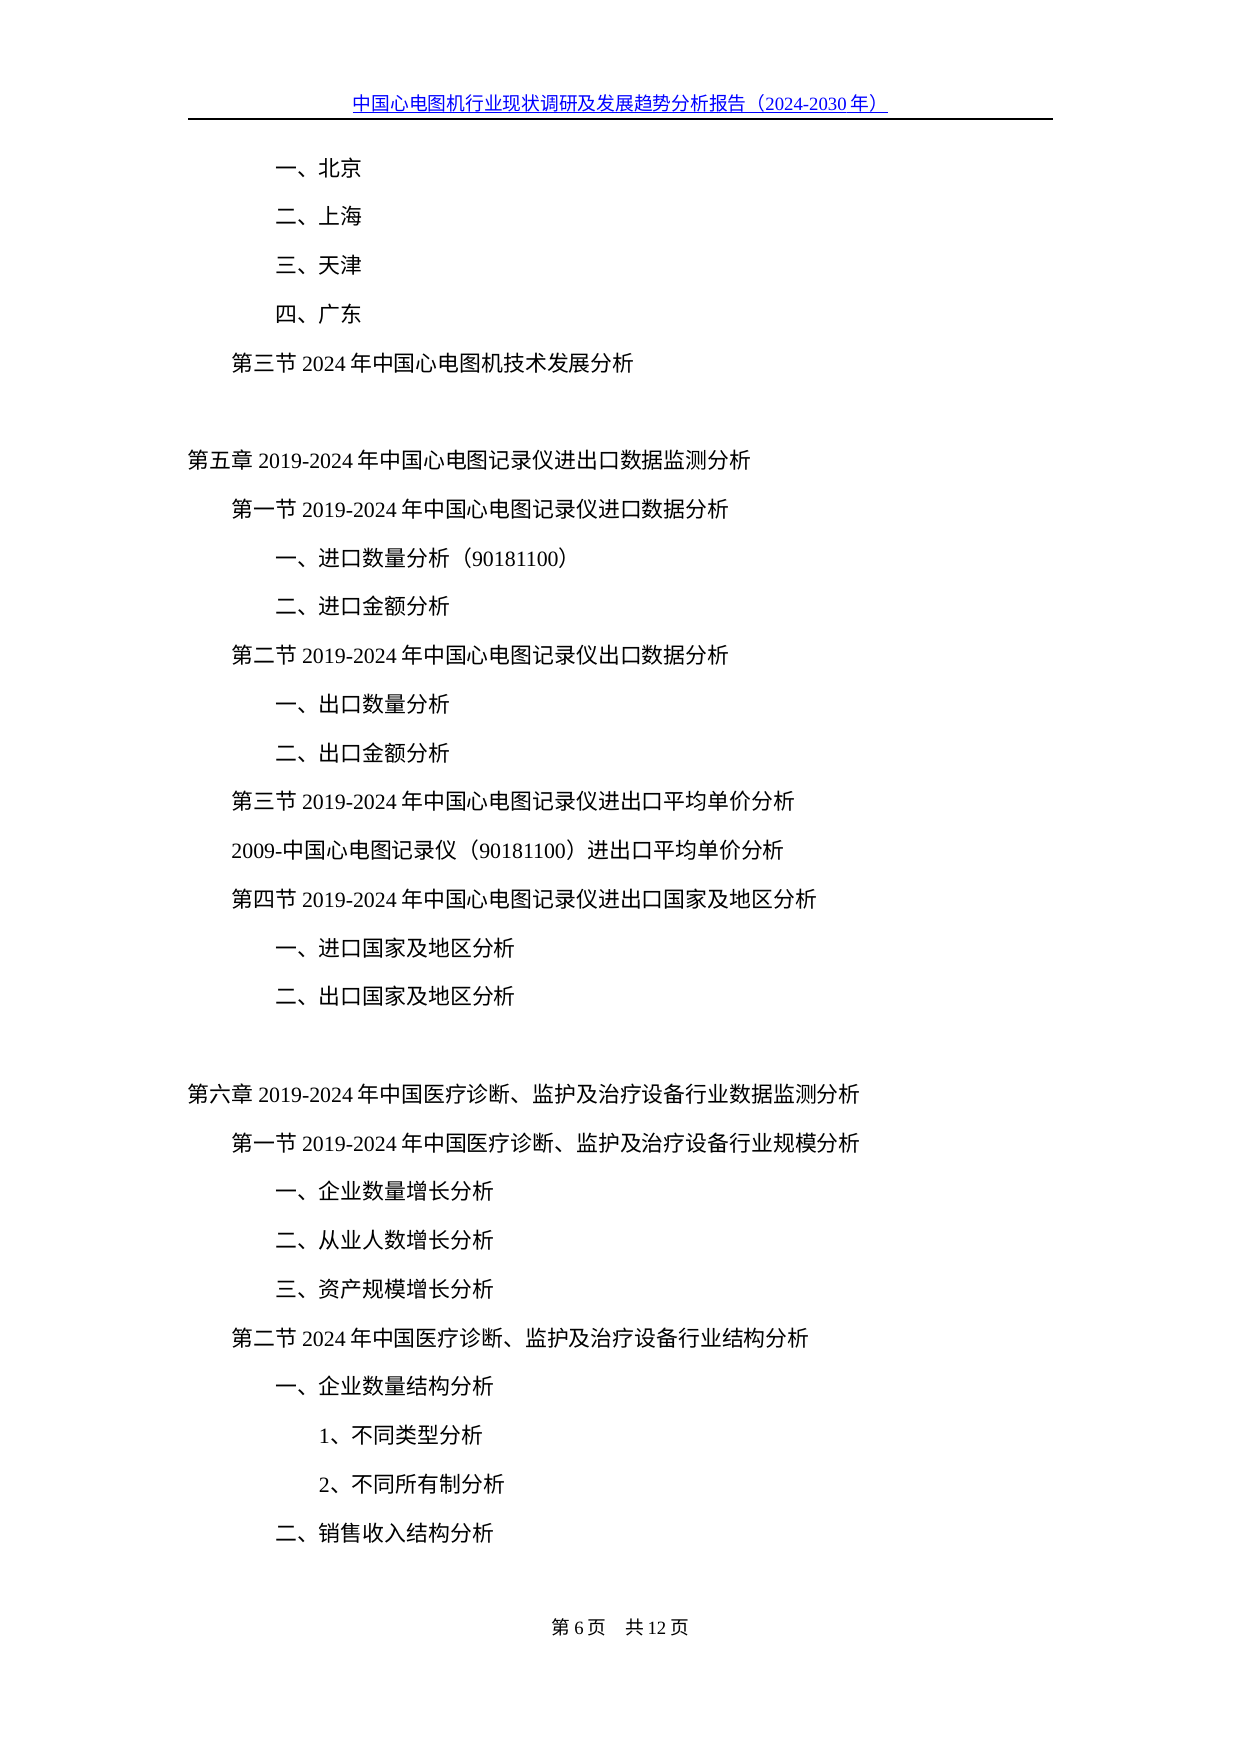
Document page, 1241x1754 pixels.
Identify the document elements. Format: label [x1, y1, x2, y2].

text [187, 150, 1053, 1548]
